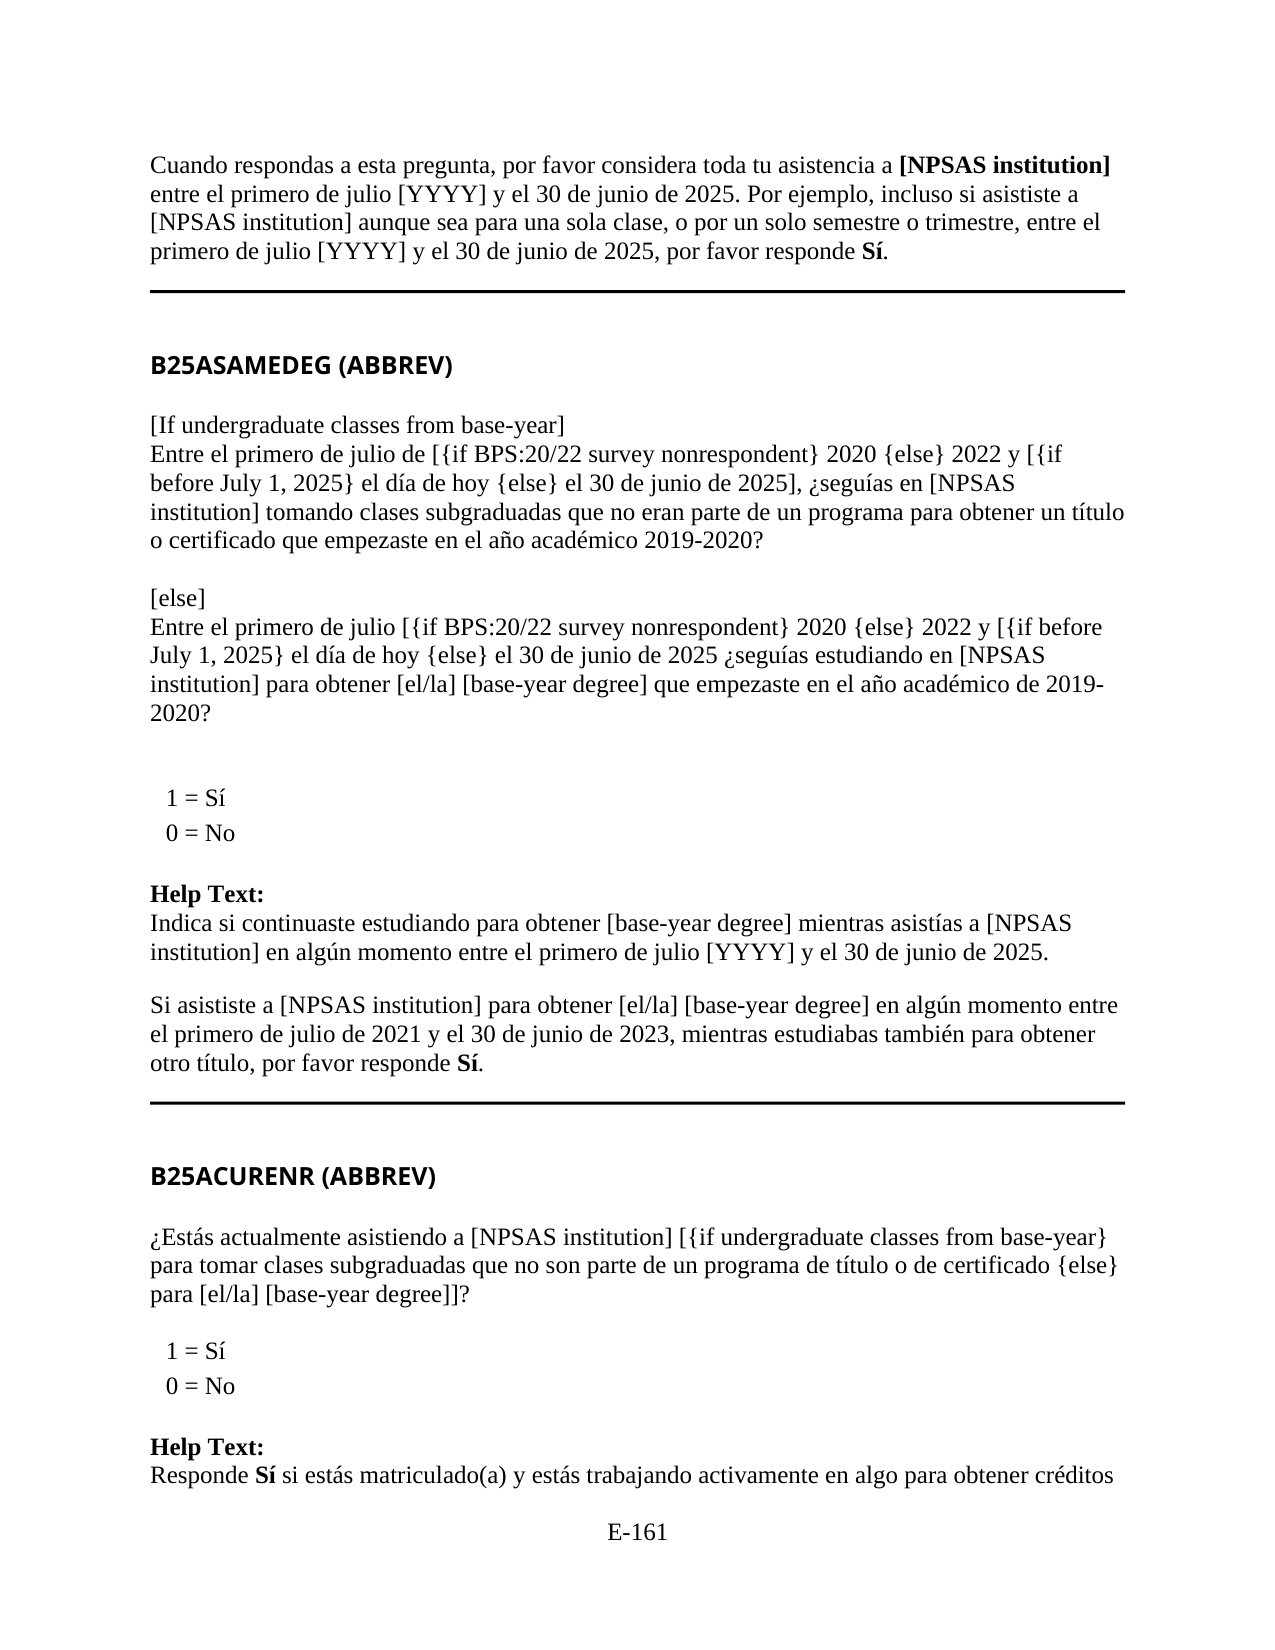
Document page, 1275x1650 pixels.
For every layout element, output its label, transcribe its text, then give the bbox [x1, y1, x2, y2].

text Entre el primero de julio de [{if BPS:20/22 survey nonrespondent} 2020 {else} 2022 y [{if before July 1, 2025} el día de hoy {else} el 30 de junio de 2025], ¿seguías en [NPSAS institution] tomando clases subgraduadas que no eran parte de un programa para obtener un título o certificado que empezaste en el año académico 2019-2020? [150, 439, 1125, 554]
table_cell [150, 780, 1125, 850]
text B25ASAMEDEG (ABBREV) [If undergraduate classes from base-year] [150, 319, 1125, 439]
text Entre el primero de julio [{if BPS:20/22 survey nonrespondent} 2020 {else} 2022 y [{if before July 1, 2025} el día de hoy {else} el 30 de junio de 2025 ¿seguías estudiando en [NPSAS institution] para obtener [el/la] [base-year degree] que empezaste en el año académico de 2019-2020? [150, 612, 1125, 727]
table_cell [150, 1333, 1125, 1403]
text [150, 150, 1125, 265]
text Si asististe a [NPSAS institution] para obtener [el/la] [base-year degree] en algún momento entre el primero de julio de 2021 y el 30 de junio de 2023, mientras estudiabas también para obtener otro título, por favor responde Sí. [150, 990, 1125, 1077]
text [150, 1403, 1125, 1489]
text B25ACURENR (ABBREV) ¿Estás actualmente asistiendo a [NPSAS institution] [{if undergraduate classes from base-year} para tomar clases subgraduadas que no son parte de un programa de título o de certificado {else} para [el/la] [base-year degree]]? [150, 1130, 1125, 1308]
text Help Text: Indica si continuaste estudiando para obtener [base-year degree] mientras asistías a [NPSAS institution] en algún momento entre el primero de julio [YYYY] y el 30 de junio de 2025. [150, 850, 1125, 965]
text [else] [150, 583, 1125, 612]
